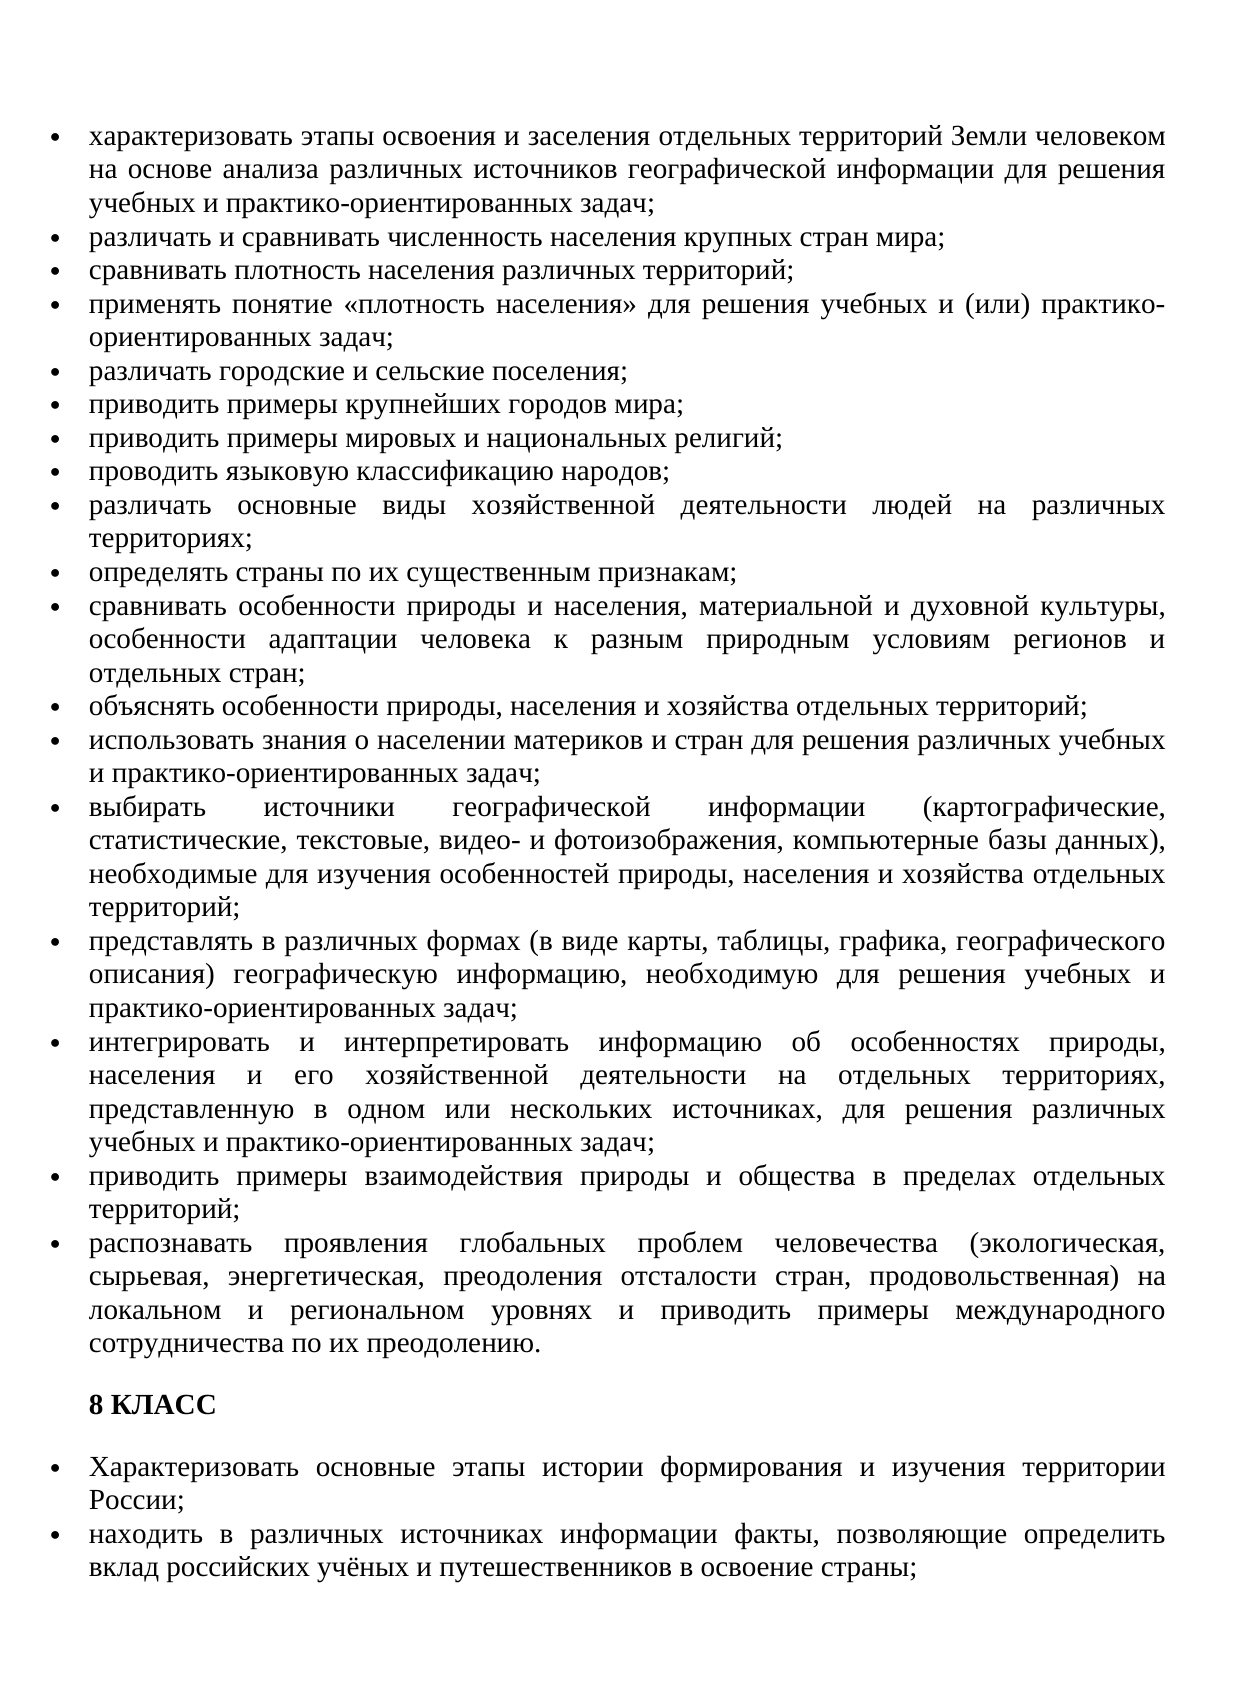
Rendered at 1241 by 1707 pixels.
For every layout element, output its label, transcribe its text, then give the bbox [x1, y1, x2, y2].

list сравнивать особенности природы и населения, материальной и духовной культуры, особенности адаптации человека к разным природным условиям регионов и отдельных стран; [51, 588, 1167, 688]
list интегрировать и интерпретировать информацию об особенностях природы, населения и его хозяйственной деятельности на отдельных территориях, представленную в одном или нескольких источниках, для решения различных учебных и практико-ориентированных задач; [51, 1024, 1167, 1158]
list находить в различных источниках информации факты, позволяющие определить вклад российских учёных и путешественников в освоение страны; [51, 1516, 1167, 1583]
list объяснять особенности природы, населения и хозяйства отдельных территорий; [51, 688, 1167, 722]
list распознавать проявления глобальных проблем человечества (экологическая, сырьевая, энергетическая, преодоления отсталости стран, продовольственная) на локальном и региональном уровнях и приводить примеры международного сотрудничества по их преодолению. [51, 1225, 1167, 1359]
list определять страны по их существенным признакам; [51, 554, 1167, 588]
list использовать знания о населении материков и стран для решения различных учебных и практико-ориентированных задач; [51, 722, 1167, 789]
list сравнивать плотность населения различных территорий; [51, 252, 1167, 286]
list различать основные виды хозяйственной деятельности людей на различных территориях; [51, 487, 1167, 554]
list представлять в различных формах (в виде карты, таблицы, графика, географического описания) географическую информацию, необходимую для решения учебных и практико-ориентированных задач; [51, 923, 1167, 1024]
list различать городские и сельские поселения; [51, 353, 1167, 386]
list различать и сравнивать численность населения крупных стран мира; [51, 219, 1167, 252]
list применять понятие «плотность населения» для решения учебных и (или) практико-ориентированных задач; [51, 286, 1167, 353]
text 8 КЛАСС [89, 1387, 1167, 1421]
list проводить языковую классификацию народов; [51, 453, 1167, 487]
list приводить примеры крупнейших городов мира; [51, 386, 1167, 420]
list характеризовать этапы освоения и заселения отдельных территорий Земли человеком на основе анализа различных источников географической информации для решения учебных и практико-ориентированных задач; [51, 118, 1167, 219]
list приводить примеры взаимодействия природы и общества в пределах отдельных территорий; [51, 1158, 1167, 1225]
list Характеризовать основные этапы истории формирования и изучения территории России; [51, 1449, 1167, 1516]
list выбирать источники географической информации (картографические, статистические, текстовые, видео- и фотоизображения, компьютерные базы данных), необходимые для изучения особенностей природы, населения и хозяйства отдельных территорий; [51, 789, 1167, 923]
list приводить примеры мировых и национальных религий; [51, 420, 1167, 453]
